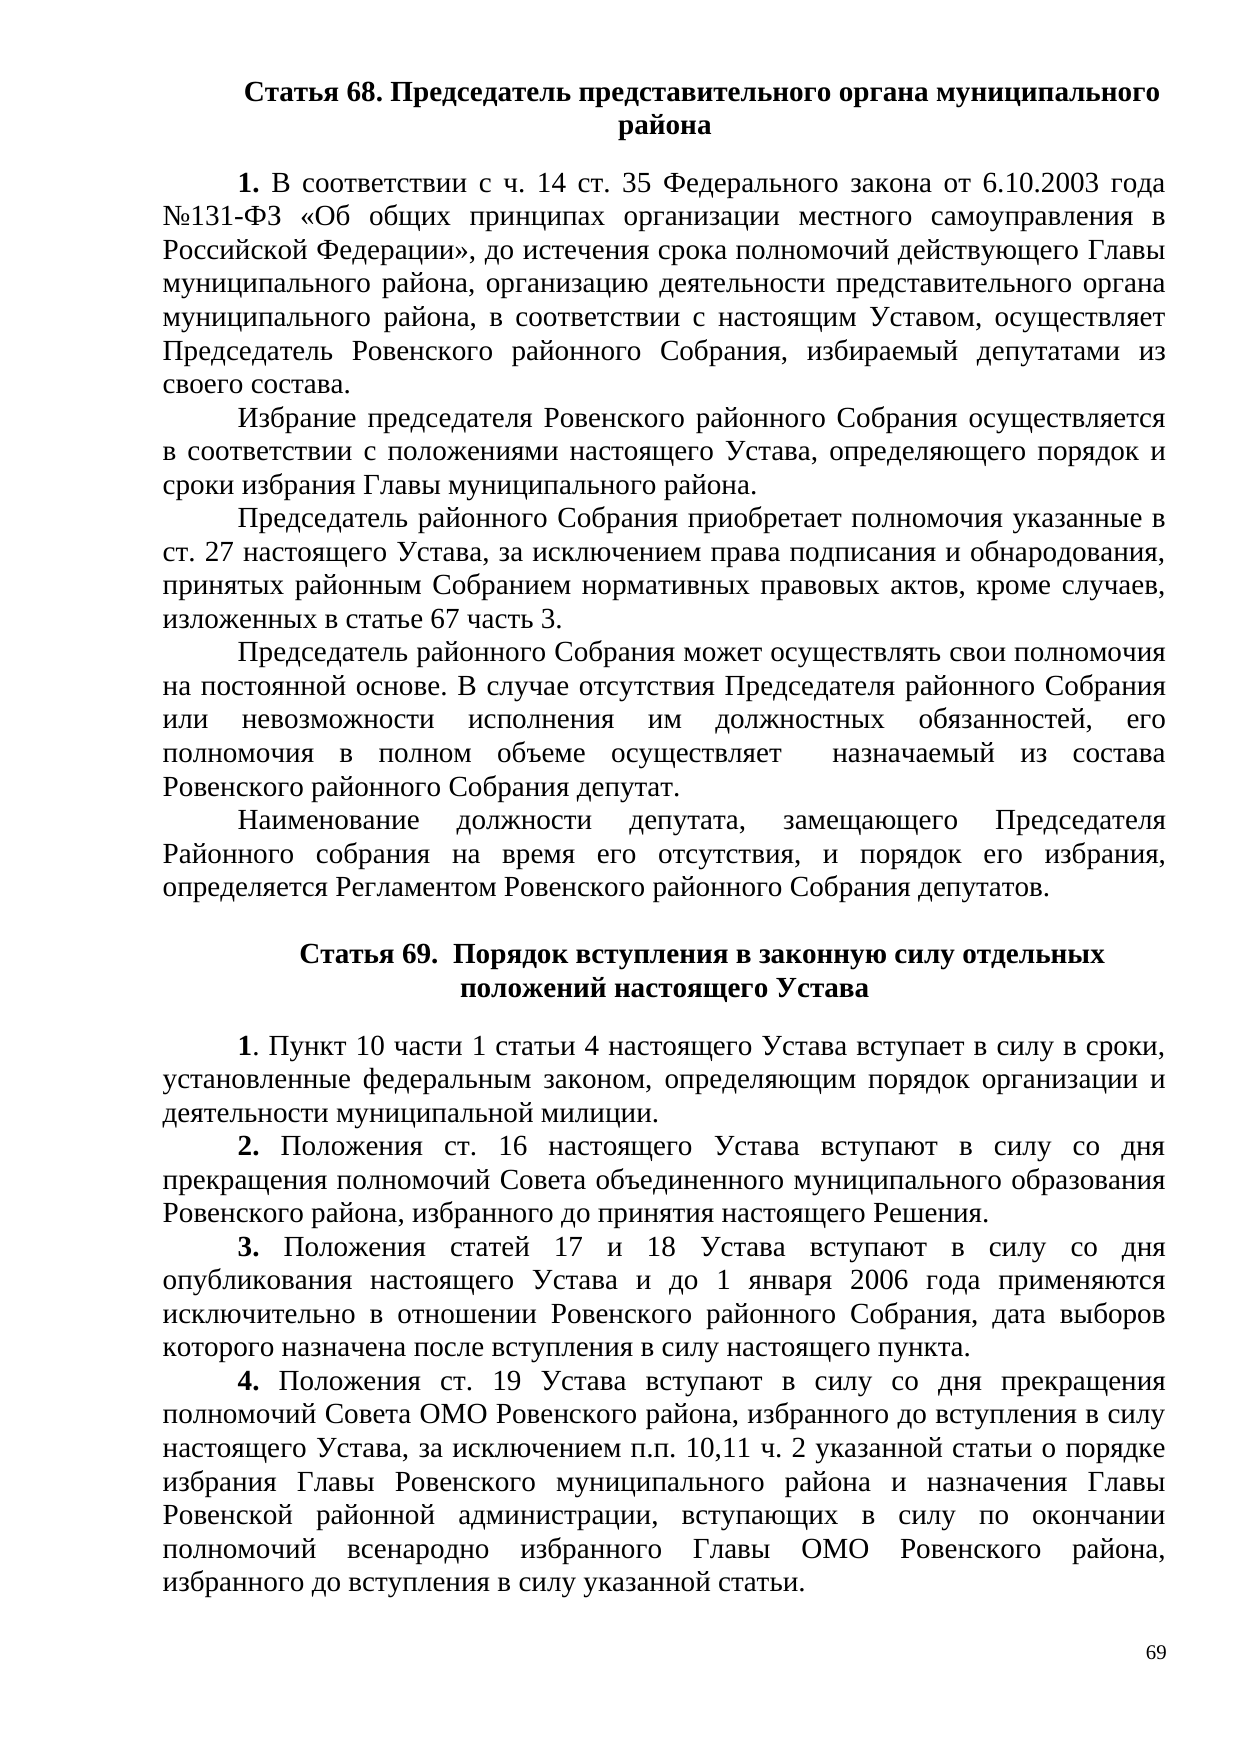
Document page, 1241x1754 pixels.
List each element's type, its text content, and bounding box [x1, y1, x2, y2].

text 3. Положения статей 17 и 18 Устава вступают в силу со дня опубликования настоящего Устава и до 1 января 2006 года применяются исключительно в отношении Ровенского районного Собрания, дата выборов которого назначена после вступления в силу настоящего пункта. [162, 1229, 1167, 1363]
text Наименование должности депутата, замещающего Председателя Районного собрания на время его отсутствия, и порядок его избрания, определяется Регламентом Ровенского районного Собрания депутатов. [162, 802, 1167, 903]
text 2. Положения ст. 16 настоящего Устава вступают в силу со дня прекращения полномочий Совета объединенного муниципального образования Ровенского района, избранного до принятия настоящего Решения. [162, 1128, 1167, 1229]
text Председатель районного Собрания может осуществлять свои полномочия на постоянной основе. В случае отсутствия Председателя районного Собрания или невозможности исполнения им должностных обязанностей, его полномочия в полном объеме осуществляет назначаемый из состава Ровенского районного Собрания депутат. [162, 634, 1167, 802]
text Статья 68. Председатель представительного органа муниципального района [162, 74, 1167, 141]
text Статья 69. Порядок вступления в законную силу отдельных положений настоящего Устава [162, 936, 1167, 1003]
text Избрание председателя Ровенского районного Собрания осуществляется в соответствии с положениями настоящего Устава, определяющего порядок и сроки избрания Главы муниципального района. [162, 400, 1167, 500]
text 1. Пункт 10 части 1 статьи 4 настоящего Устава вступает в силу в сроки, установленные федеральным законом, определяющим порядок организации и деятельности муниципальной милиции. [162, 1028, 1167, 1128]
text Председатель районного Собрания приобретает полномочия указанные в ст. 27 настоящего Устава, за исключением права подписания и обнародования, принятых районным Собранием нормативных правовых актов, кроме случаев, изложенных в статье 67 часть 3. [162, 500, 1167, 634]
text 1. В соответствии с ч. 14 ст. 35 Федерального закона от 6.10.2003 года №131-ФЗ «Об общих принципах организации местного самоуправления в Российской Федерации», до истечения срока полномочий действующего Главы муниципального района, организацию деятельности представительного органа муниципального района, в соответствии с настоящим Уставом, осуществляет Председатель Ровенского районного Собрания, избираемый депутатами из своего состава. [162, 165, 1167, 400]
text 4. Положения ст. 19 Устава вступают в силу со дня прекращения полномочий Совета ОМО Ровенского района, избранного до вступления в силу настоящего Устава, за исключением п.п. 10,11 ч. 2 указанной статьи о порядке избрания Главы Ровенского муниципального района и назначения Главы Ровенской районной администрации, вступающих в силу по окончании полномочий всенародно избранного Главы ОМО Ровенского района, избранного до вступления в силу указанной статьи. [162, 1363, 1167, 1598]
